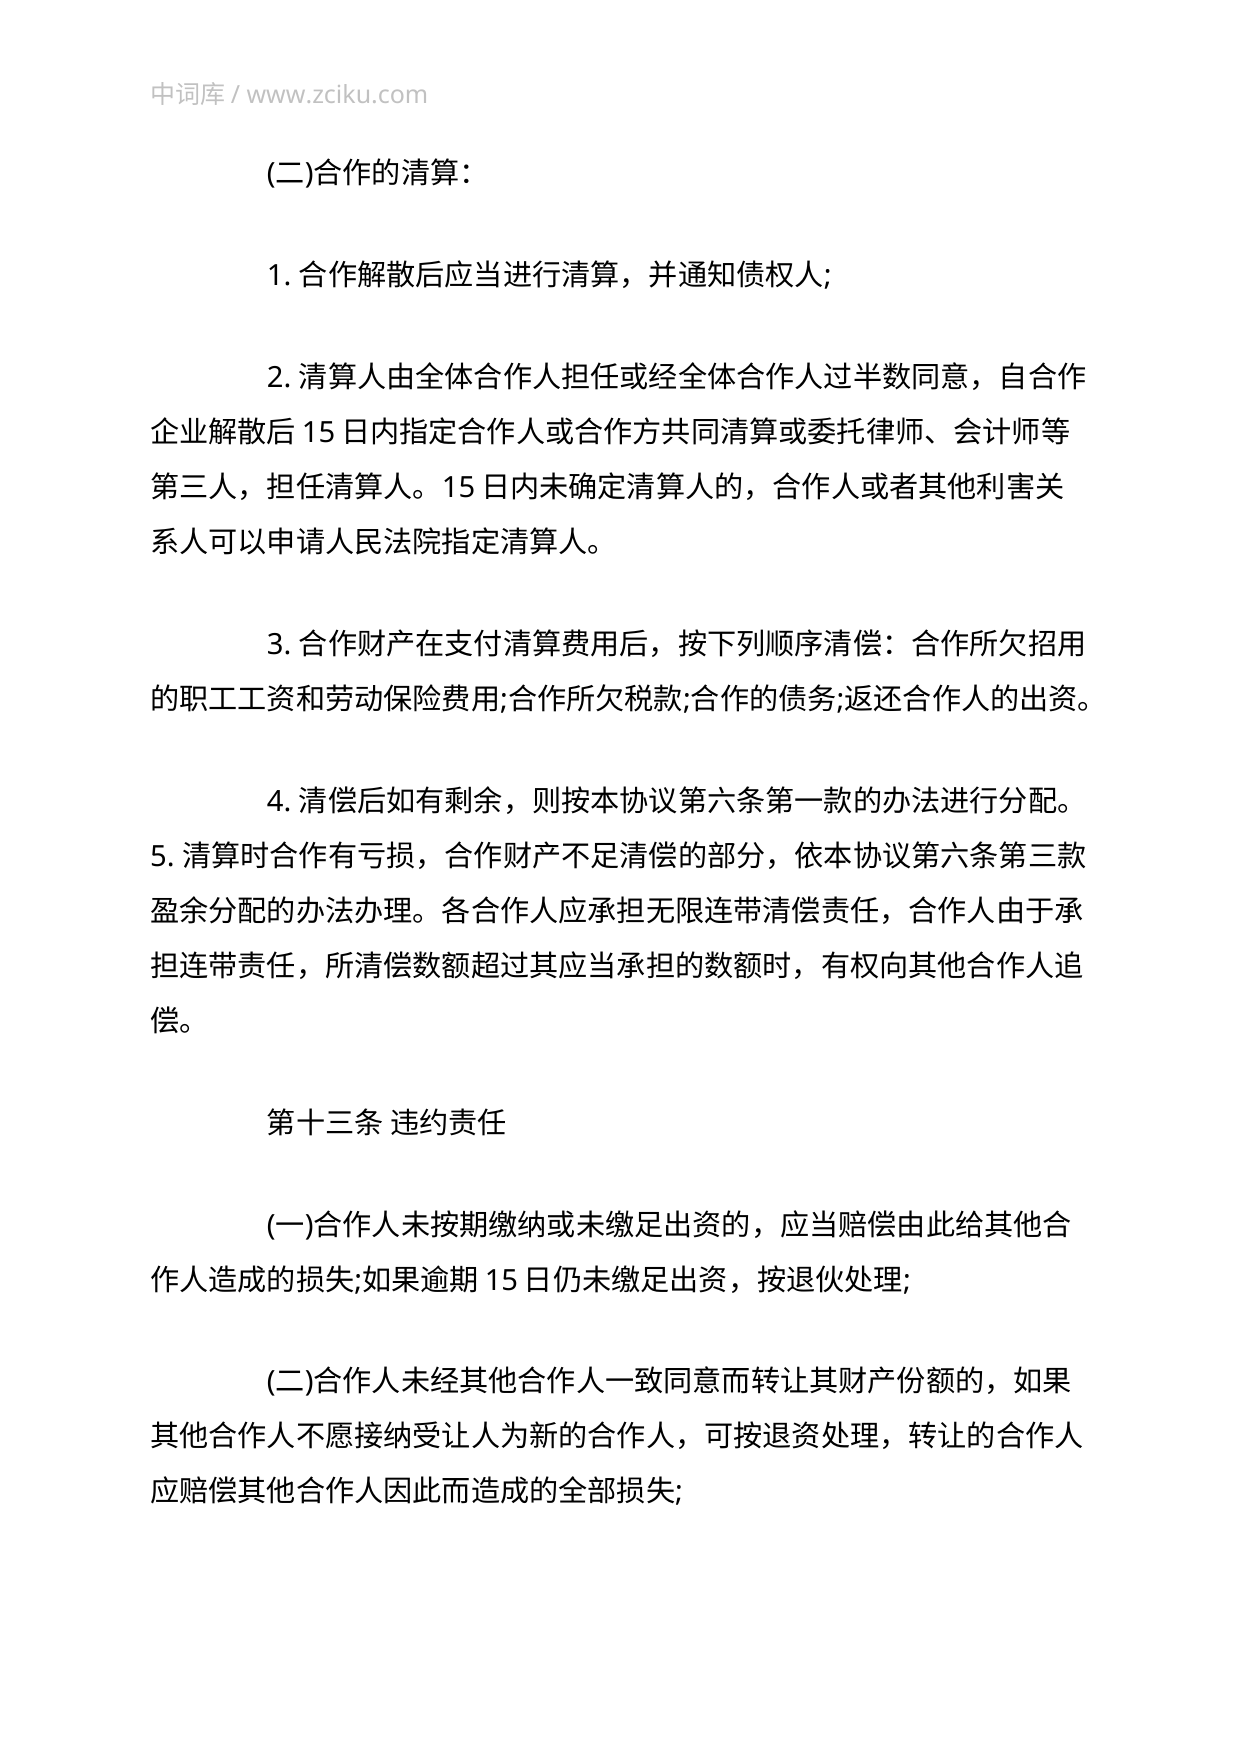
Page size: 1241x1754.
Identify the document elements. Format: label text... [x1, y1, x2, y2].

text (一)合作人未按期缴纳或未缴足出资的，应当赔偿由此给其他合作人造成的损失;如果逾期15日仍未缴足出资，按退伙处理; [150, 1201, 1090, 1298]
text (二)合作人未经其他合作人一致同意而转让其财产份额的，如果其他合作人不愿接纳受让人为新的合作人，可按退资处理，转让的合作人应赔偿其他合作人因此而造成的全部损失; [150, 1358, 1090, 1510]
text (二)合作的清算： [150, 150, 1090, 192]
text 2. 清算人由全体合作人担任或经全体合作人过半数同意，自合作企业解散后15日内指定合作人或合作方共同清算或委托律师、会计师等第三人，担任清算人。15日内未确定清算人的，合作人或者其他利害关系人可以申请人民法院指定清算人。 [150, 354, 1090, 561]
text 1. 合作解散后应当进行清算，并通知债权人; [150, 252, 1090, 294]
text 4. 清偿后如有剩余，则按本协议第六条第一款的办法进行分配。 5. 清算时合作有亏损，合作财产不足清偿的部分，依本协议第六条第三款盈余分配的办法办理。各合作人应承担无限连带清偿责任，合作人由于承担连带责任，所清偿数额超过其应当承担的数额时，有权向其他合作人追偿。 [150, 778, 1090, 1040]
text 3. 合作财产在支付清算费用后，按下列顺序清偿：合作所欠招用的职工工资和劳动保险费用;合作所欠税款;合作的债务;返还合作人的出资。 [150, 621, 1090, 718]
text 第十三条 违约责任 [150, 1099, 1090, 1142]
